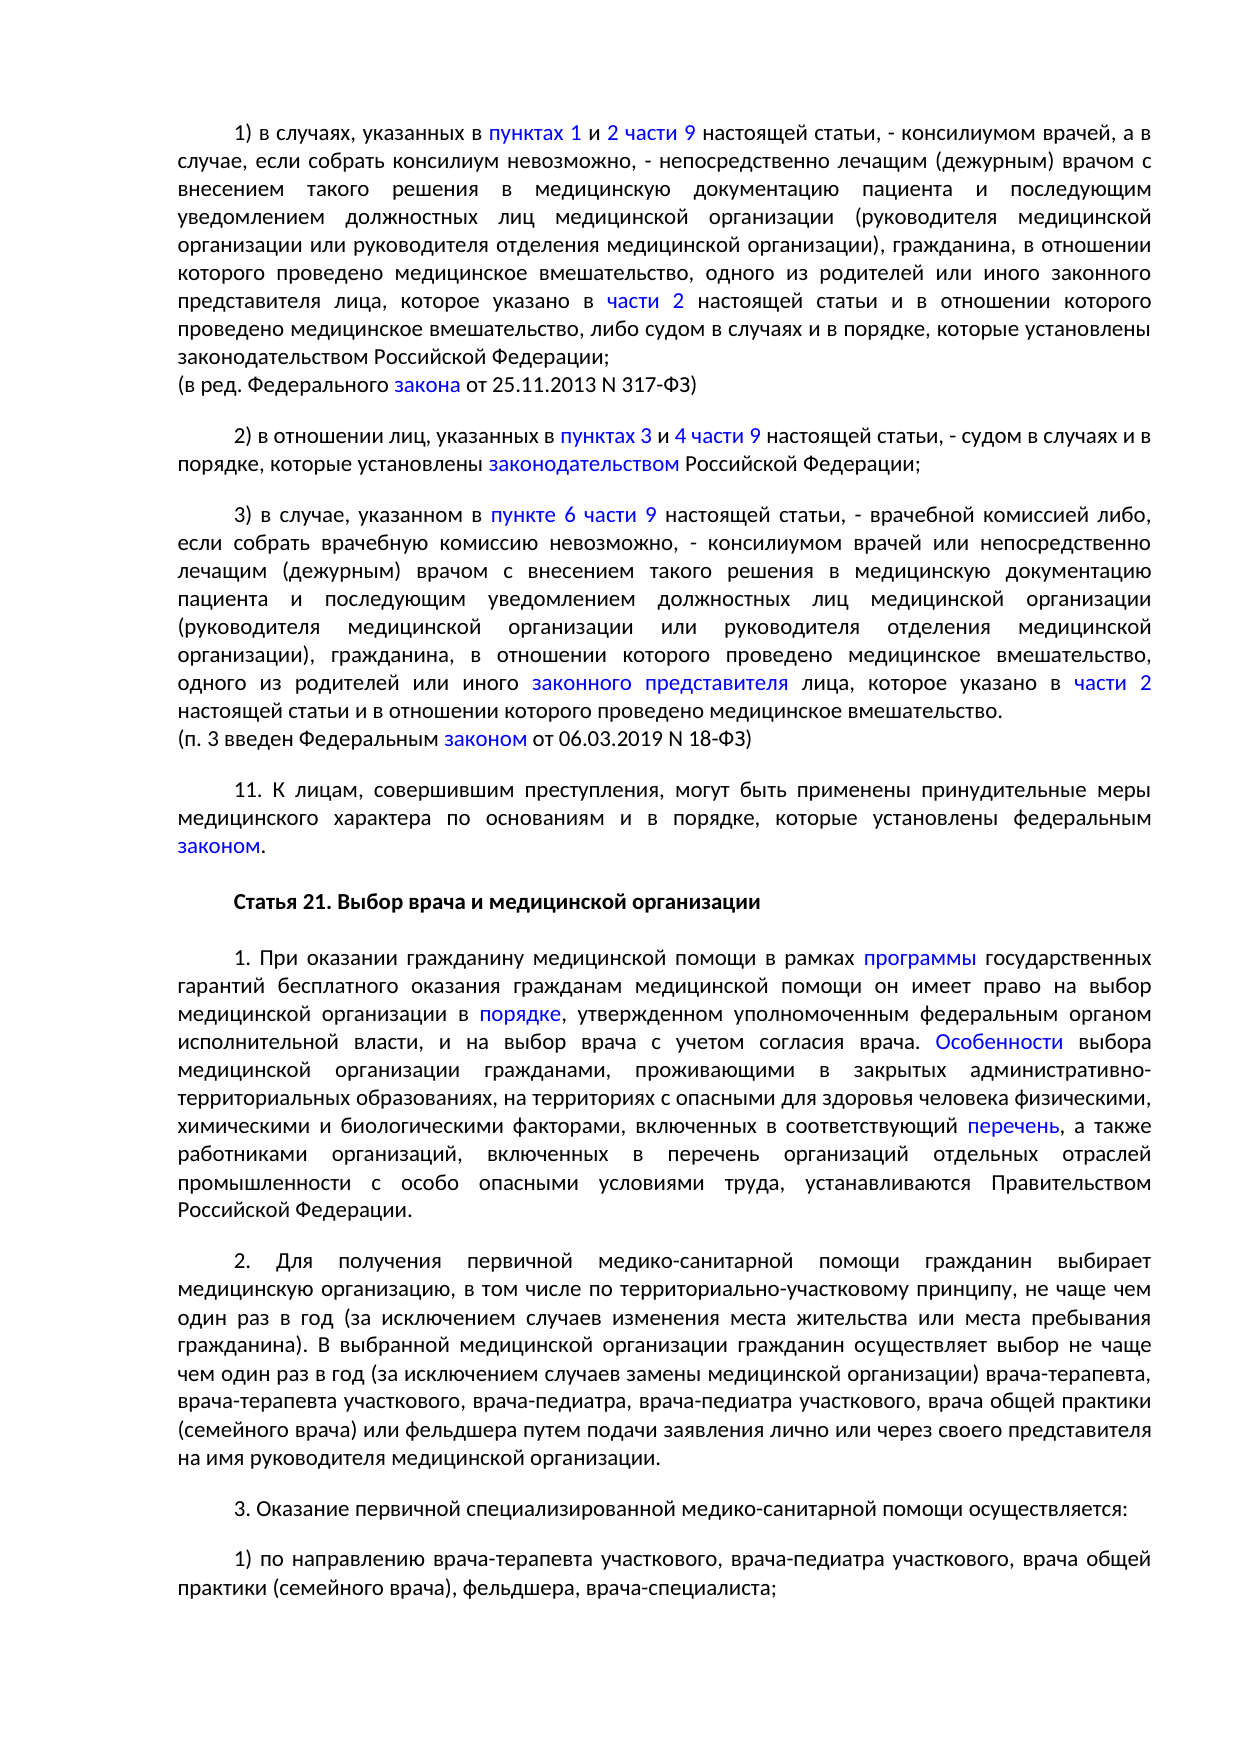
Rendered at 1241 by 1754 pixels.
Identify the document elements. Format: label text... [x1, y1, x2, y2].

text 1. При оказании гражданину медицинской помощи в рамках программы государственных гарантий бесплатного оказания гражданам медицинской помощи он имеет право на выбор медицинской организации в порядке, утвержденном уполномоченным федеральным органом исполнительной власти, и на выбор врача с учетом согласия врача. Особенности выбора медицинской организации гражданами, проживающими в закрытых административно-территориальных образованиях, на территориях с опасными для здоровья человека физическими, химическими и биологическими факторами, включенных в соответствующий перечень, а также работниками организаций, включенных в перечень организаций отдельных отраслей промышленности с особо опасными условиями труда, устанавливаются Правительством Российской Федерации. [177, 943, 1152, 1224]
text (п. 3 введен Федеральным законом от 06.03.2019 N 18-ФЗ) [177, 724, 1152, 752]
text 1) в случаях, указанных в пунктах 1 и 2 части 9 настоящей статьи, - консилиумом врачей, а в случае, если собрать консилиум невозможно, - непосредственно лечащим (дежурным) врачом с внесением такого решения в медицинскую документацию пациента и последующим уведомлением должностных лиц медицинской организации (руководителя медицинской организации или руководителя отделения медицинской организации), гражданина, в отношении которого проведено медицинское вмешательство, одного из родителей или иного законного представителя лица, которое указано в части 2 настоящей статьи и в отношении которого проведено медицинское вмешательство, либо судом в случаях и в порядке, которые установлены законодательством Российской Федерации; [177, 118, 1152, 370]
text (в ред. Федерального закона от 25.11.2013 N 317-ФЗ) [177, 370, 1152, 398]
text 11. К лицам, совершившим преступления, могут быть применены принудительные меры медицинского характера по основаниям и в порядке, которые установлены федеральным законом. [177, 775, 1152, 859]
title Статья 21. Выбор врача и медицинской организации [177, 887, 1152, 915]
text 2. Для получения первичной медико-санитарной помощи гражданин выбирает медицинскую организацию, в том числе по территориально-участковому принципу, не чаще чем один раз в год (за исключением случаев изменения места жительства или места пребывания гражданина). В выбранной медицинской организации гражданин осуществляет выбор не чаще чем один раз в год (за исключением случаев замены медицинской организации) врача-терапевта, врача-терапевта участкового, врача-педиатра, врача-педиатра участкового, врача общей практики (семейного врача) или фельдшера путем подачи заявления лично или через своего представителя на имя руководителя медицинской организации. [177, 1247, 1152, 1471]
text 2) в отношении лиц, указанных в пунктах 3 и 4 части 9 настоящей статьи, - судом в случаях и в порядке, которые установлены законодательством Российской Федерации; [177, 421, 1152, 477]
text 1) по направлению врача-терапевта участкового, врача-педиатра участкового, врача общей практики (семейного врача), фельдшера, врача-специалиста; [177, 1544, 1152, 1601]
text 3. Оказание первичной специализированной медико-санитарной помощи осуществляется: [177, 1494, 1152, 1522]
text 3) в случае, указанном в пункте 6 части 9 настоящей статьи, - врачебной комиссией либо, если собрать врачебную комиссию невозможно, - консилиумом врачей или непосредственно лечащим (дежурным) врачом с внесением такого решения в медицинскую документацию пациента и последующим уведомлением должностных лиц медицинской организации (руководителя медицинской организации или руководителя отделения медицинской организации), гражданина, в отношении которого проведено медицинское вмешательство, одного из родителей или иного законного представителя лица, которое указано в части 2 настоящей статьи и в отношении которого проведено медицинское вмешательство. [177, 500, 1152, 724]
